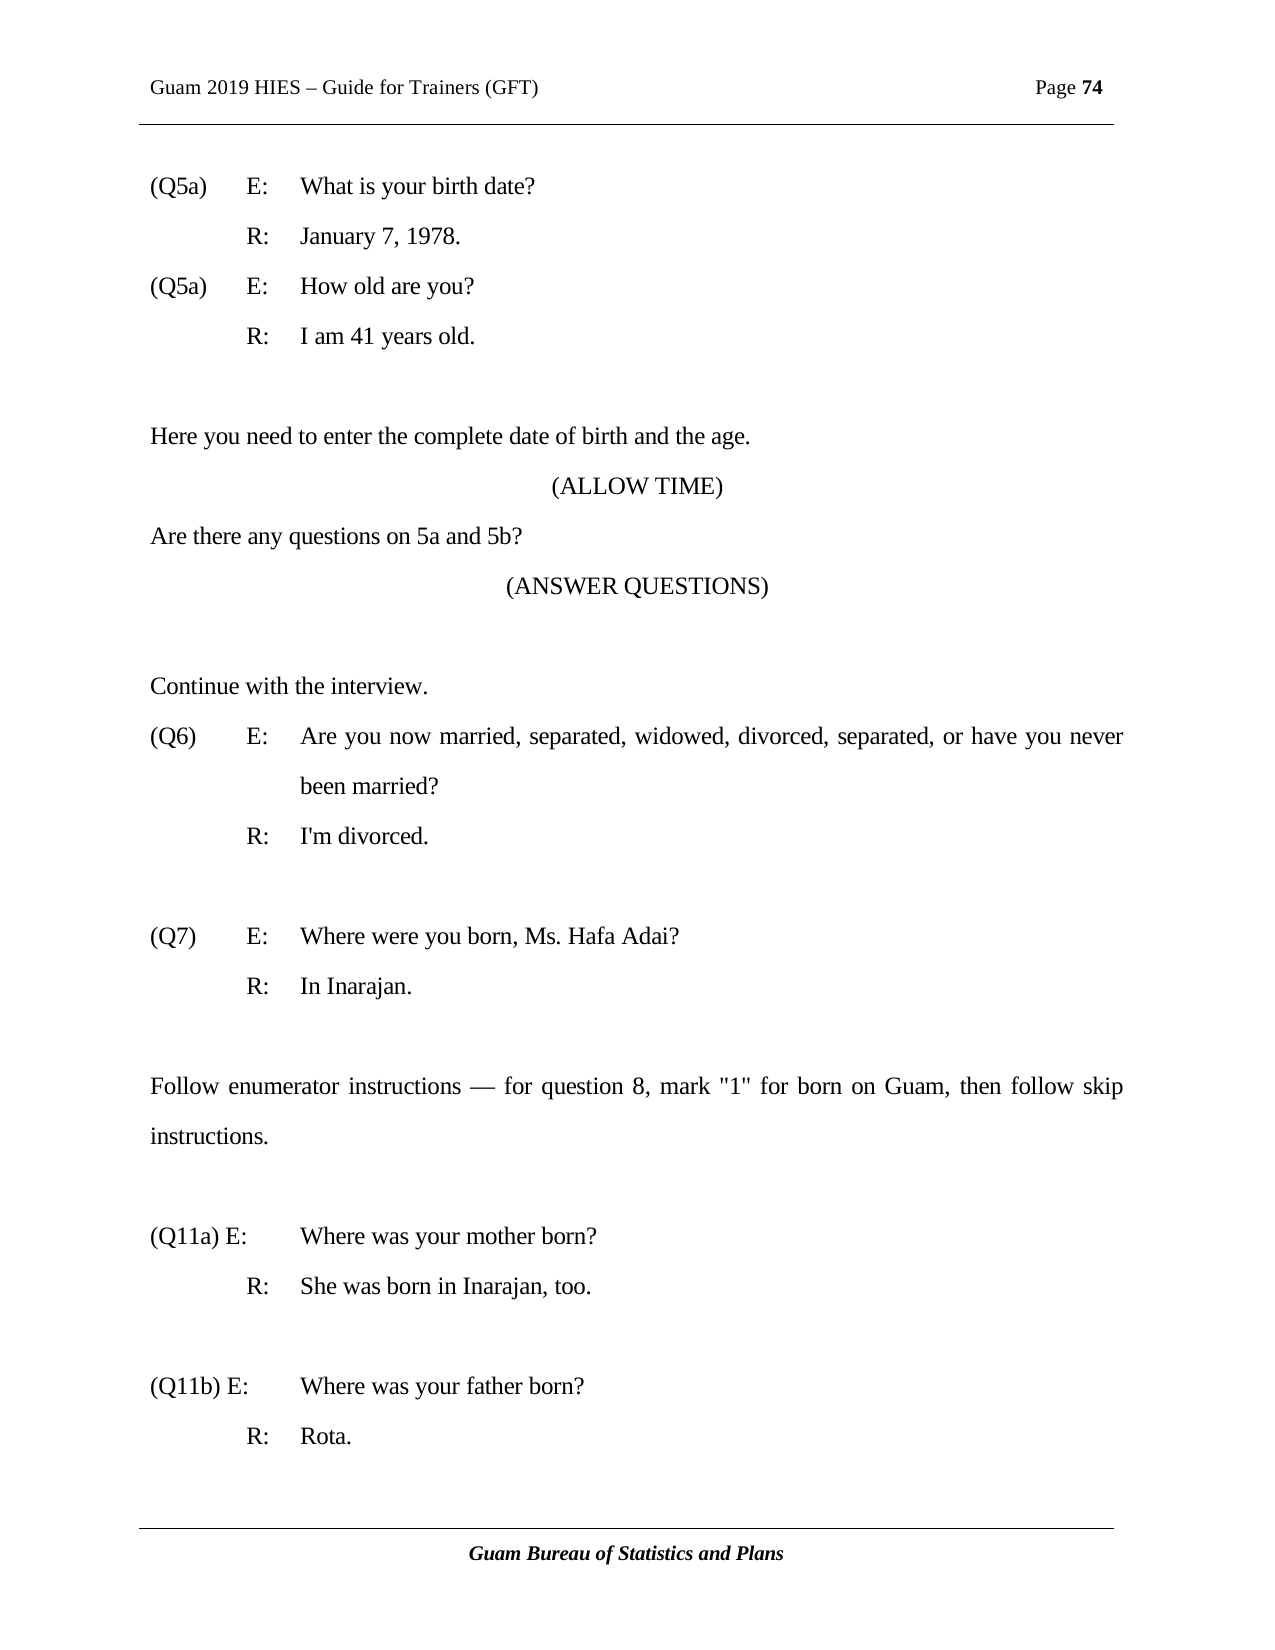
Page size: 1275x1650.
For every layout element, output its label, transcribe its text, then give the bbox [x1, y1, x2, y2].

text (Q11a) E: Where was your mother born? [150, 1200, 1125, 1250]
text R: She was born in Inarajan, too. [150, 1250, 1125, 1300]
text R: January 7, 1978. [150, 200, 1125, 250]
text (Q6) E: Are you now married, separated, widowed, divorced, separated, or have you never been married? [150, 700, 1125, 800]
text Follow enumerator instructions — for question 8, mark "1" for born on Guam, then follow skip instructions. [150, 1050, 1125, 1150]
text R: I'm divorced. [150, 800, 1125, 850]
text (ANSWER QUESTIONS) [150, 550, 1125, 600]
text R: Rota. [150, 1400, 1125, 1450]
text Here you need to enter the complete date of birth and the age. [150, 400, 1125, 450]
text (Q5a) E: What is your birth date? [150, 150, 1125, 200]
text (Q7) E: Where were you born, Ms. Hafa Adai? [150, 900, 1125, 950]
text (Q5a) E: How old are you? [150, 250, 1125, 300]
text Continue with the interview. [150, 650, 1125, 700]
text Are there any questions on 5a and 5b? [150, 500, 1125, 550]
text (ALLOW TIME) [150, 450, 1125, 500]
text R: I am 41 years old. [150, 300, 1125, 350]
text (Q11b) E: Where was your father born? [150, 1350, 1125, 1400]
text R: In Inarajan. [150, 950, 1125, 1000]
